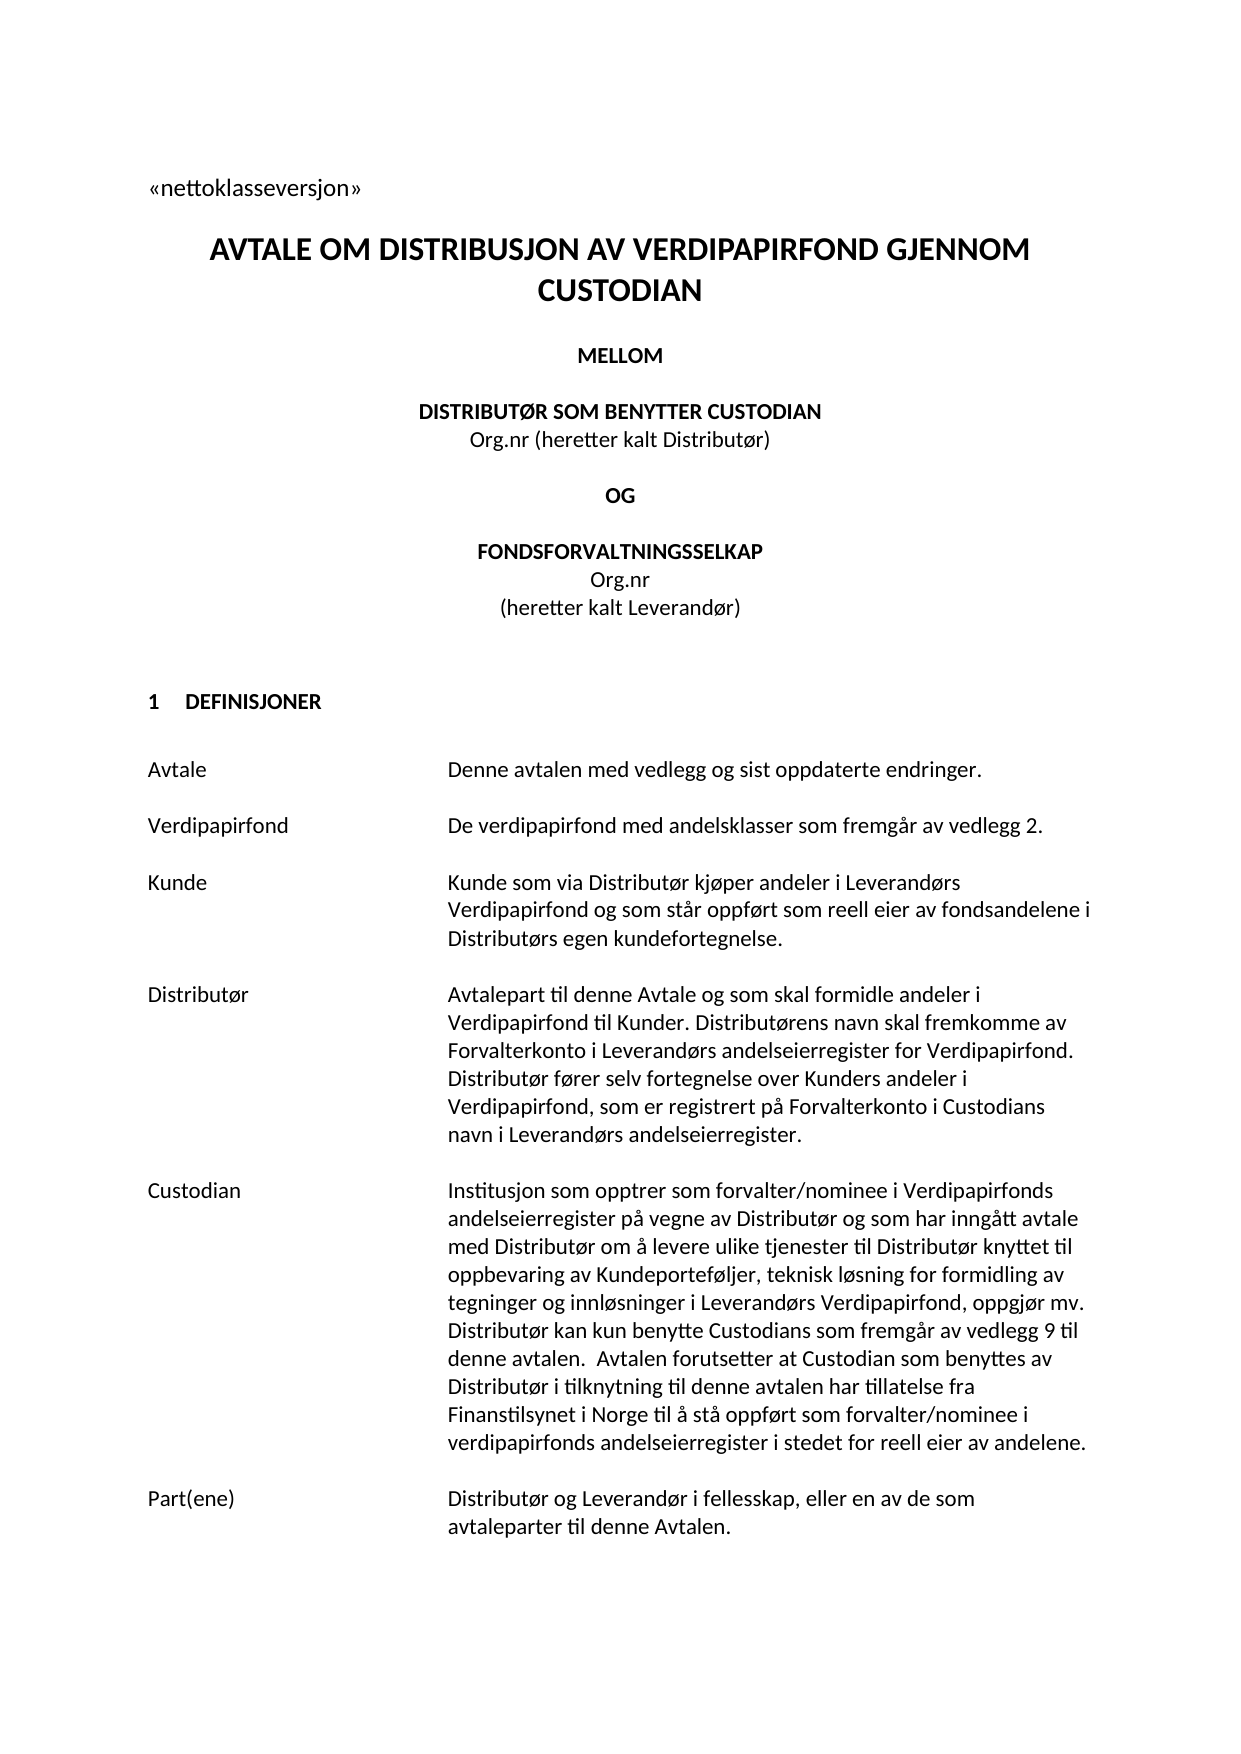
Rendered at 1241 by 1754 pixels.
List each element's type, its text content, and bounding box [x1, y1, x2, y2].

text (heretter kalt Leverandør) [148, 593, 1093, 621]
text Custodian Institusjon som opptrer som forvalter/nominee i Verdipapirfonds andelseierregister på vegne av Distributør og som har inngått avtale med Distributør om å levere ulike tjenester til Distributør knyttet til oppbevaring av Kundeporteføljer, teknisk løsning for formidling av tegninger og innløsninger i Leverandørs Verdipapirfond, oppgjør mv. Distributør kan kun benytte Custodians som fremgår av vedlegg 9 til denne avtalen. Avtalen forutsetter at Custodian som benyttes av Distributør i tilknytning til denne avtalen har tillatelse fra Finanstilsynet i Norge til å stå oppført som forvalter/nominee i verdipapirfonds andelseierregister i stedet for reell eier av andelene. [148, 1176, 1093, 1456]
text Org.nr (heretter kalt Distributør) [148, 425, 1093, 453]
title «nettoklasseversjon» [148, 173, 1093, 203]
list DEFINISJONER [148, 687, 1093, 715]
text MELLOM [148, 341, 1093, 369]
title AVTALE OM DISTRIBUSJON AV VERDIPAPIRFOND GJENNOM Custodian [148, 228, 1093, 309]
text Verdipapirfond De verdipapirfond med andelsklasser som fremgår av vedlegg 2. [148, 812, 1093, 839]
text Org.nr [148, 565, 1093, 593]
text DISTRIBUTØR SOM BENYTTER CUSTODIAN [148, 397, 1093, 425]
text Part(ene) Distributør og Leverandør i fellesskap, eller en av de som avtaleparter til denne Avtalen. [148, 1484, 1093, 1540]
text Kunde Kunde som via Distributør kjøper andeler i Leverandørs Verdipapirfond og som står oppført som reell eier av fondsandelene i Distributørs egen kundefortegnelse. [148, 868, 1093, 952]
text Avtale Denne avtalen med vedlegg og sist oppdaterte endringer. [148, 756, 1093, 783]
text FONDSFORVALTNINGSSELKAP [148, 537, 1093, 565]
text OG [148, 481, 1093, 509]
text Distributør Avtalepart til denne Avtale og som skal formidle andeler i Verdipapirfond til Kunder. Distributørens navn skal fremkomme av Forvalterkonto i Leverandørs andelseierregister for Verdipapirfond. Distributør fører selv fortegnelse over Kunders andeler i Verdipapirfond, som er registrert på Forvalterkonto i Custodians navn i Leverandørs andelseierregister. [148, 980, 1093, 1148]
